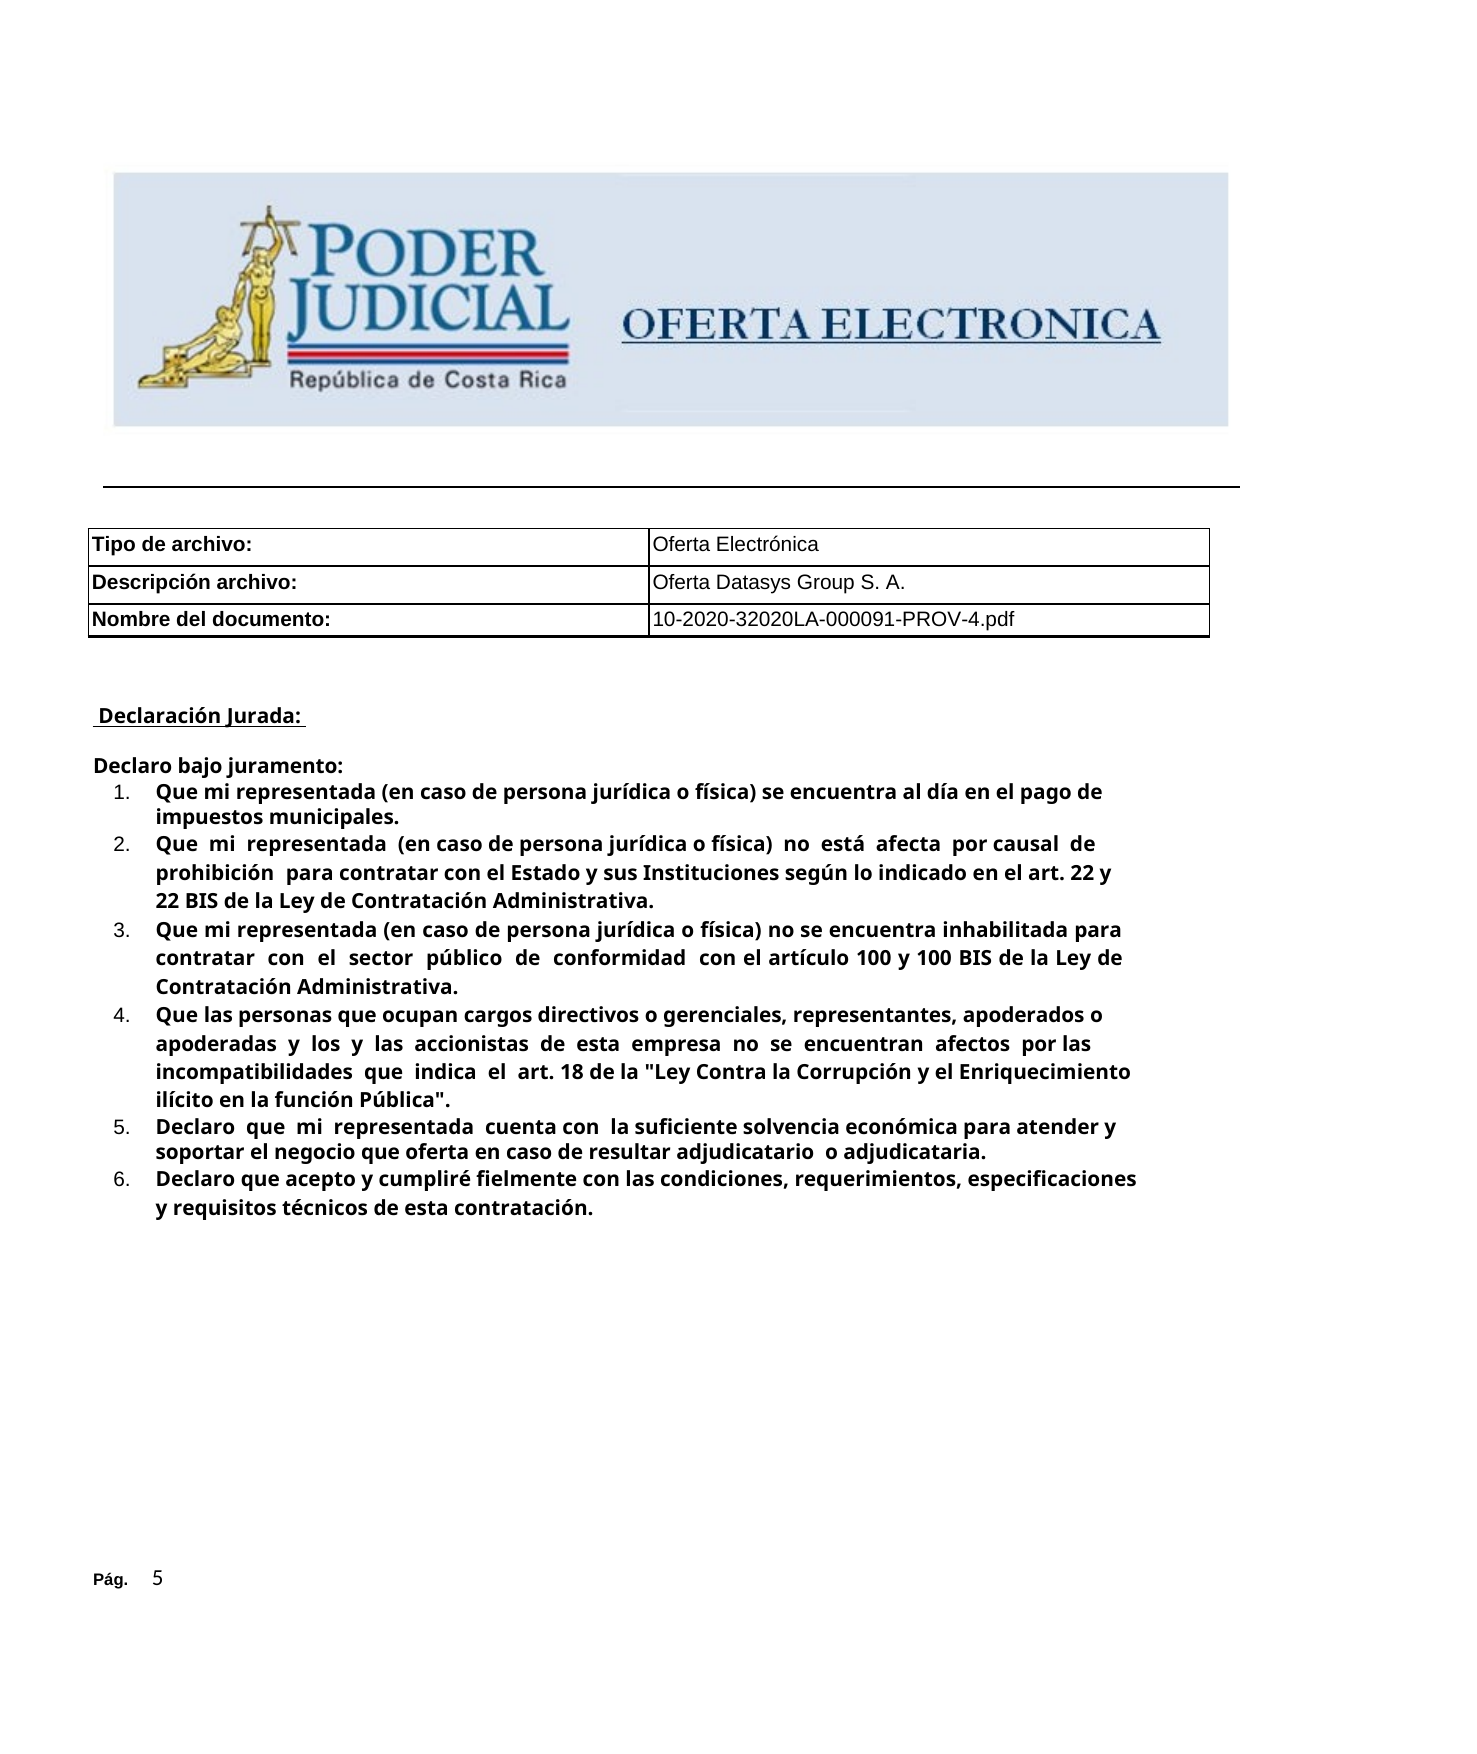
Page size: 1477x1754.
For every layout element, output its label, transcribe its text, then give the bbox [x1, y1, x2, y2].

table_header Oferta Electrónica [650, 529, 1209, 565]
text Declaro bajo juramento: [93, 751, 1266, 779]
list Declaro que acepto y cumpliré fielmente con las condiciones, requerimientos, especificaciones y requisitos técnicos de esta contratación. [113, 1164, 1141, 1221]
list Que mi representada (en caso de persona jurídica o física) no está afecta por causal de prohibición para contratar con el Estado y sus Instituciones según lo indicado en el art. 22 y 22 BIS de la Ley de Contratación Administrativa. [113, 829, 1123, 915]
picture [103, 162, 1241, 436]
text Declaración Jurada: [93, 702, 1266, 730]
list Que mi representada (en caso de persona jurídica o física) se encuentra al día en el pago de [113, 779, 1266, 804]
text impuestos municipales. [155, 804, 1266, 829]
table_cell 10-2020-32020LA-000091-PROV-4.pdf [650, 605, 1209, 635]
list Que mi representada (en caso de persona jurídica o física) no se encuentra inhabilitada para contratar con el sector público de conformidad con el artículo 100 y 100 BIS de la Ley de Contratación Administrativa. [113, 915, 1124, 1000]
table_cell Oferta Datasys Group S. A. [650, 567, 1209, 603]
table_cell Descripción archivo: [89, 567, 648, 603]
text soportar el negocio que oferta en caso de resultar adjudicatario o adjudicataria. [155, 1139, 1266, 1164]
table_cell Nombre del documento: [89, 605, 648, 635]
list Declaro que mi representada cuenta con la suficiente solvencia económica para atender y [113, 1114, 1266, 1139]
table_header Tipo de archivo: [89, 529, 648, 565]
list Que las personas que ocupan cargos directivos o gerenciales, representantes, apoderados o apoderadas y los y las accionistas de esta empresa no se encuentran afectos por las incompatibilidades que indica el art. 18 de la "Ley Contra la Corrupción y el Enriquecimiento ilícito en la función Pública". [113, 1000, 1141, 1114]
